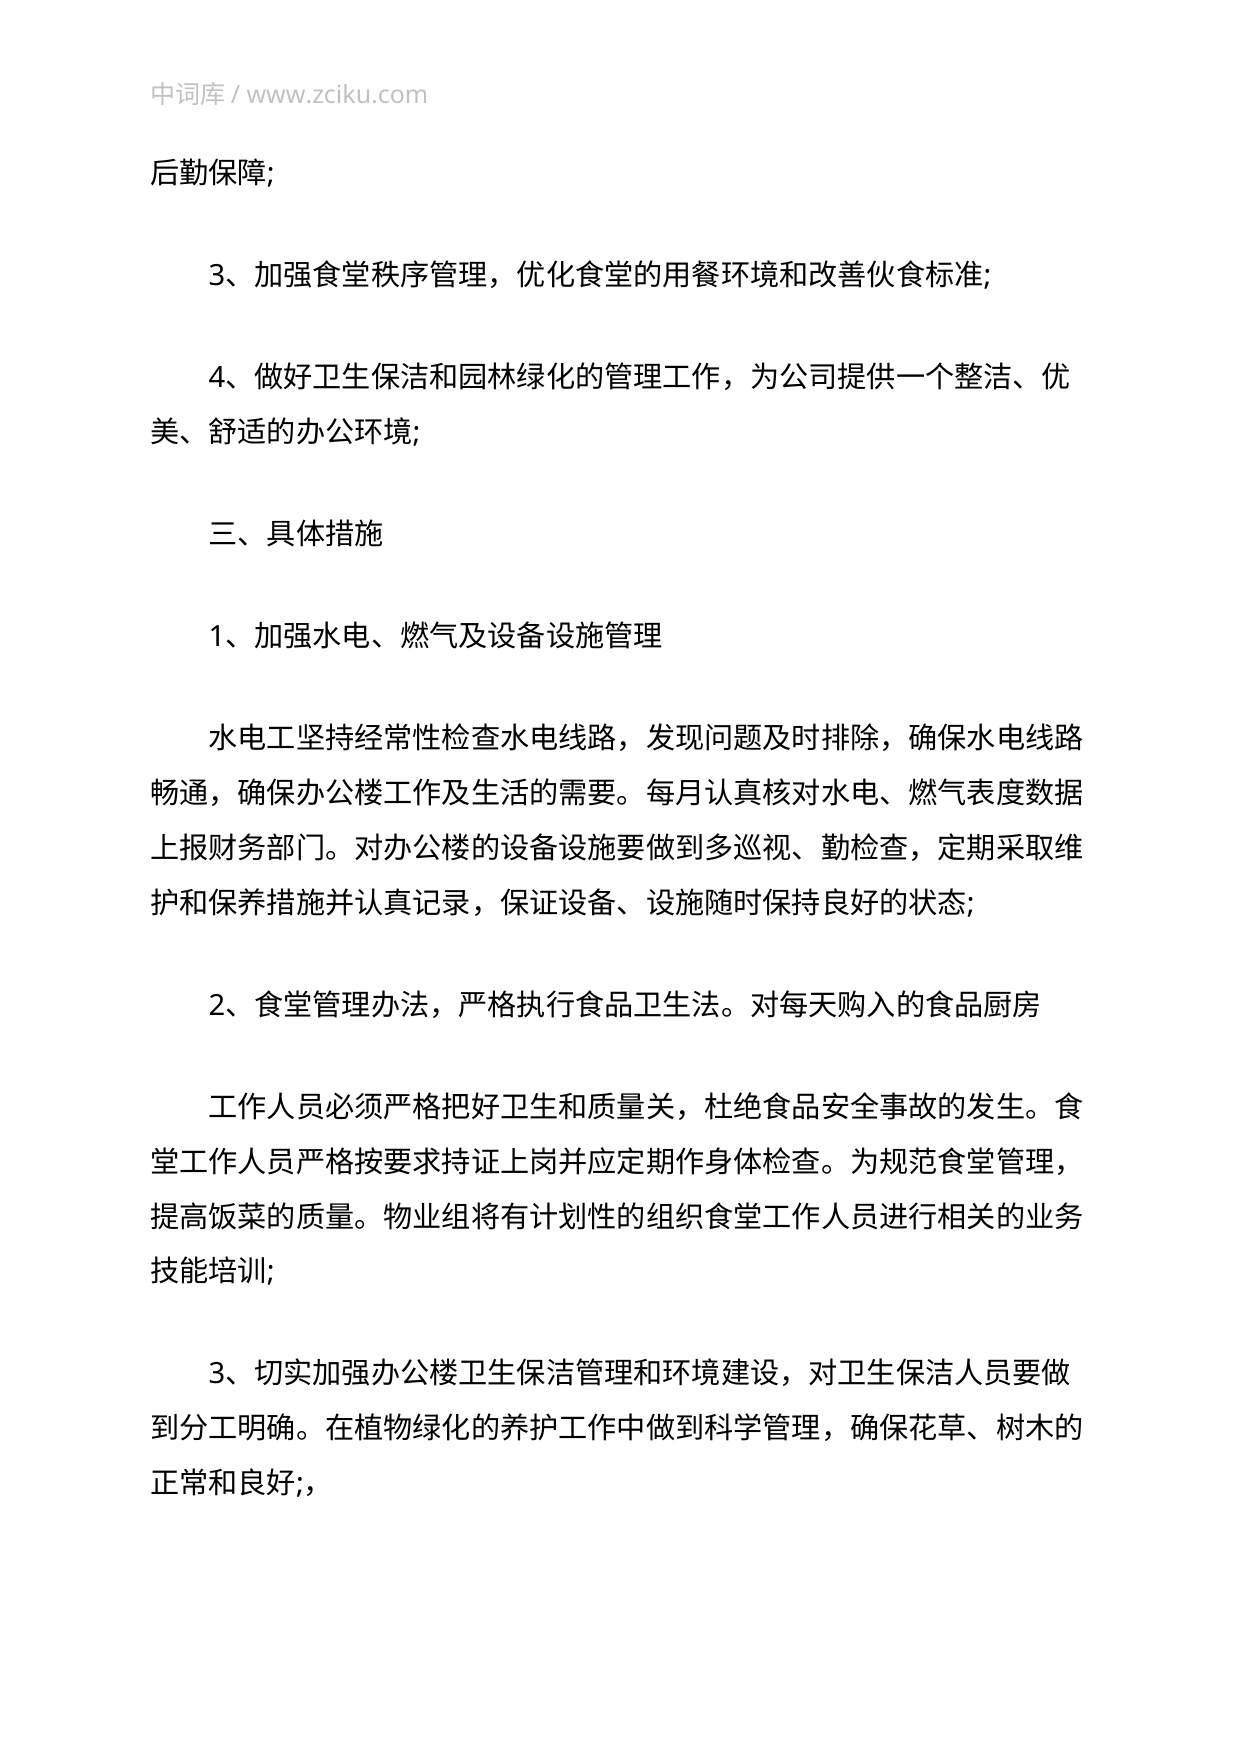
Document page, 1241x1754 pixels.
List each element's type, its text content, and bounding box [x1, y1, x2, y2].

text 水电工坚持经常性检查水电线路，发现问题及时排除，确保水电线路畅通，确保办公楼工作及生活的需要。每月认真核对水电、燃气表度数据上报财务部门。对办公楼的设备设施要做到多巡视、勤检查，定期采取维护和保养措施并认真记录，保证设备、设施随时保持良好的状态; [150, 715, 1090, 922]
text 工作人员必须严格把好卫生和质量关，杜绝食品安全事故的发生。食堂工作人员严格按要求持证上岗并应定期作身体检查。为规范食堂管理，提高饭菜的质量。物业组将有计划性的组织食堂工作人员进行相关的业务技能培训; [150, 1083, 1090, 1290]
text 4、做好卫生保洁和园林绿化的管理工作，为公司提供一个整洁、优美、舒适的办公环境; [150, 354, 1090, 451]
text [150, 150, 1090, 192]
text 三、具体措施 [150, 511, 1090, 553]
text 2、食堂管理办法，严格执行食品卫生法。对每天购入的食品厨房 [150, 981, 1090, 1024]
text 3、切实加强办公楼卫生保洁管理和环境建设，对卫生保洁人员要做到分工明确。在植物绿化的养护工作中做到科学管理，确保花草、树木的正常和良好;， [150, 1350, 1090, 1502]
text 3、加强食堂秩序管理，优化食堂的用餐环境和改善伙食标准; [150, 252, 1090, 294]
text 1、加强水电、燃气及设备设施管理 [150, 613, 1090, 655]
